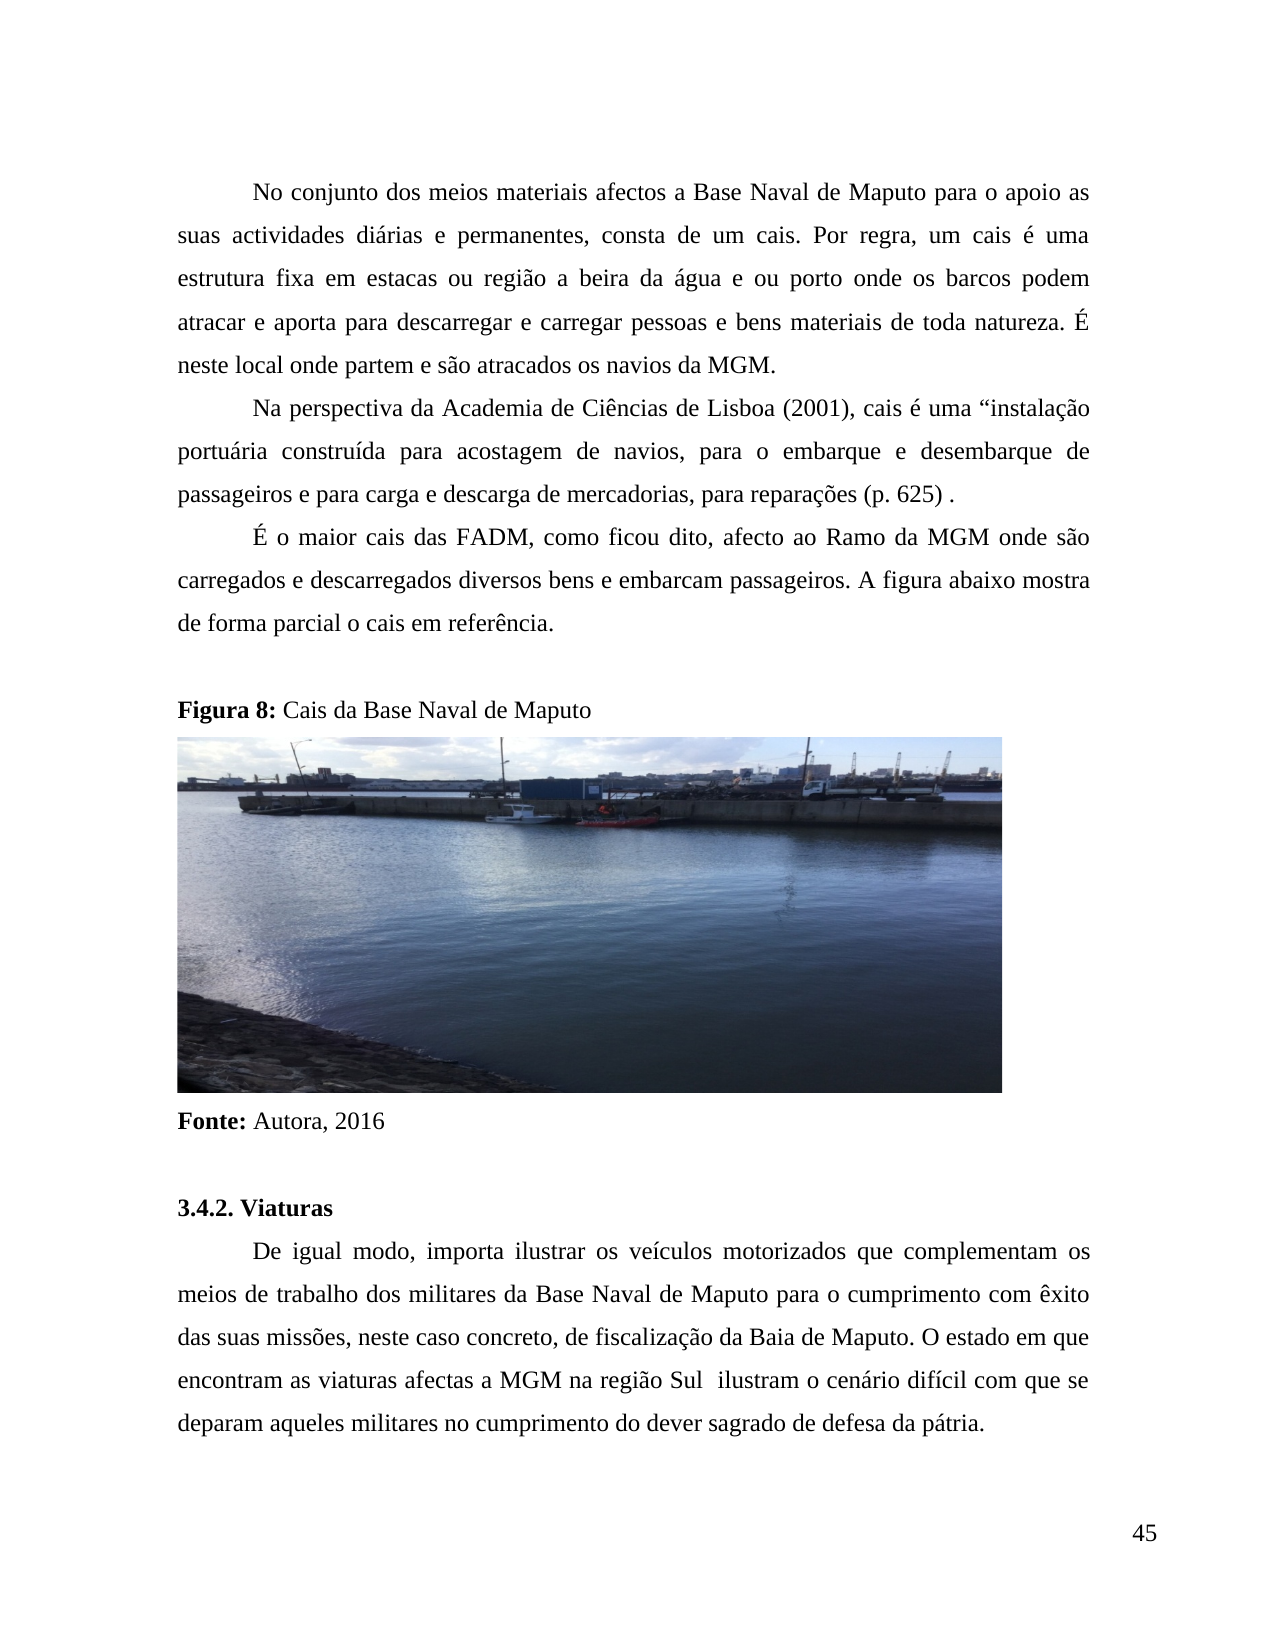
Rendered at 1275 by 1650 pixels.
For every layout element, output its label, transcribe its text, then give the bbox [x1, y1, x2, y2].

list Fonte: Autora, 2016 [177, 1106, 1091, 1135]
list De igual modo, importa ilustrar os veículos motorizados que complementam os meios de trabalho dos militares da Base Naval de Maputo para o cumprimento com êxito das suas missões, neste caso concreto, de fiscalização da Baia de Maputo. O estado em que encontram as viaturas afectas a MGM na região Sul ilustram o cenário difícil com que se deparam aqueles militares no cumprimento do dever sagrado de defesa da pátria. [177, 1236, 1091, 1437]
text Na perspectiva da Academia de Ciências de Lisboa (2001), cais é uma “instalação portuária construída para acostagem de navios, para o embarque e desembarque de passageiros e para carga e descarga de mercadorias, para reparações (p. 625) . [177, 393, 1091, 508]
list 3.4.2. Viaturas [177, 1193, 1091, 1221]
text No conjunto dos meios materiais afectos a Base Naval de Maputo para o apoio as suas actividades diárias e permanentes, consta de um cais. Por regra, um cais é uma estrutura fixa em estacas ou região a beira da água e ou porto onde os barcos podem atracar e aporta para descarregar e carregar pessoas e bens materiais de toda natureza. É neste local onde partem e são atracados os navios da MGM. [177, 177, 1091, 378]
text É o maior cais das FADM, como ficou dito, afecto ao Ramo da MGM onde são carregados e descarregados diversos bens e embarcam passageiros. A figura abaixo mostra de forma parcial o cais em referência. [177, 522, 1091, 637]
picture [177, 737, 1003, 1093]
list Figura 8: Cais da Base Naval de Maputo [177, 695, 1091, 723]
